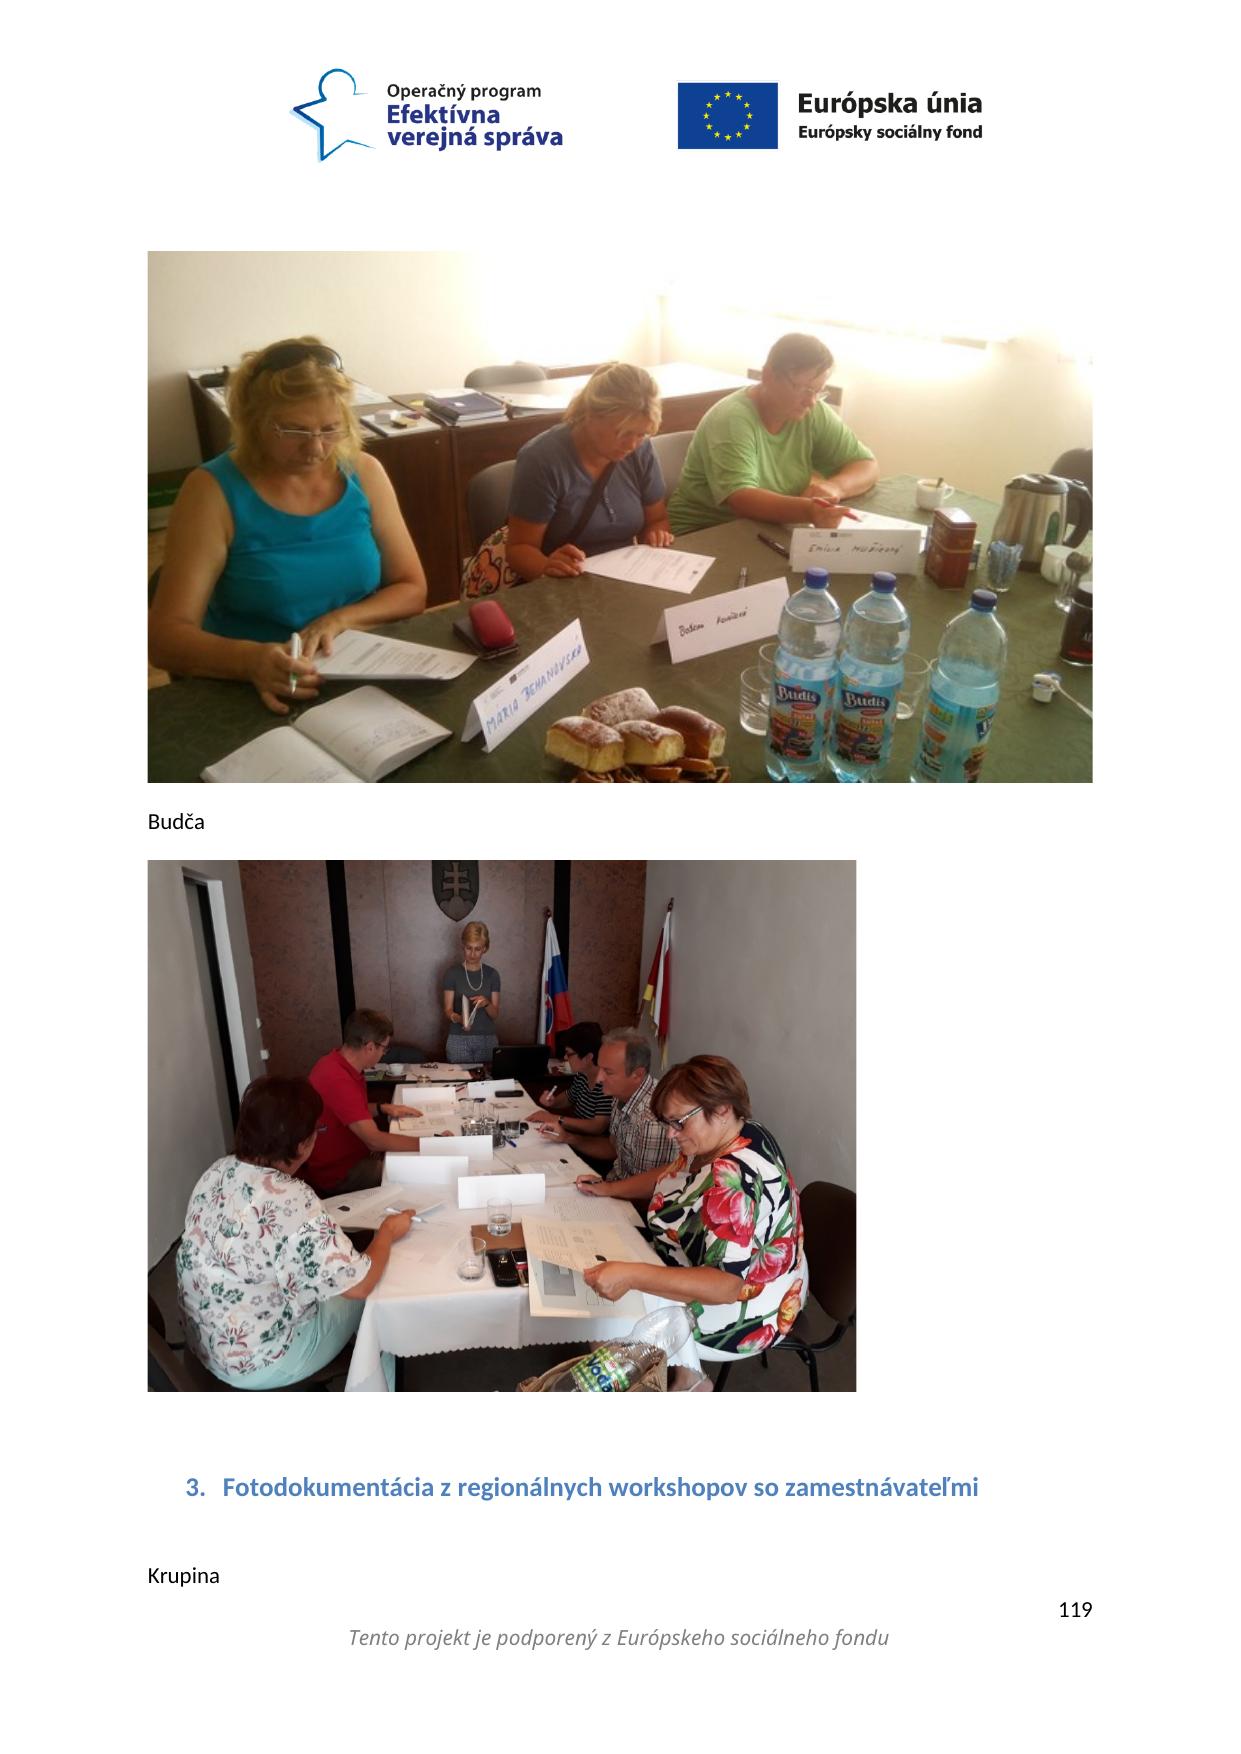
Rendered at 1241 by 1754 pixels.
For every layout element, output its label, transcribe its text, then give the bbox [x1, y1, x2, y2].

picture [147, 251, 1093, 783]
subtitle Fotodokumentácia z regionálnych workshopov so zamestnávateľmi [185, 1470, 1093, 1503]
picture [264, 61, 1008, 185]
text Krupina [148, 1561, 1093, 1589]
picture [147, 860, 857, 1392]
text Budča [148, 807, 1093, 836]
